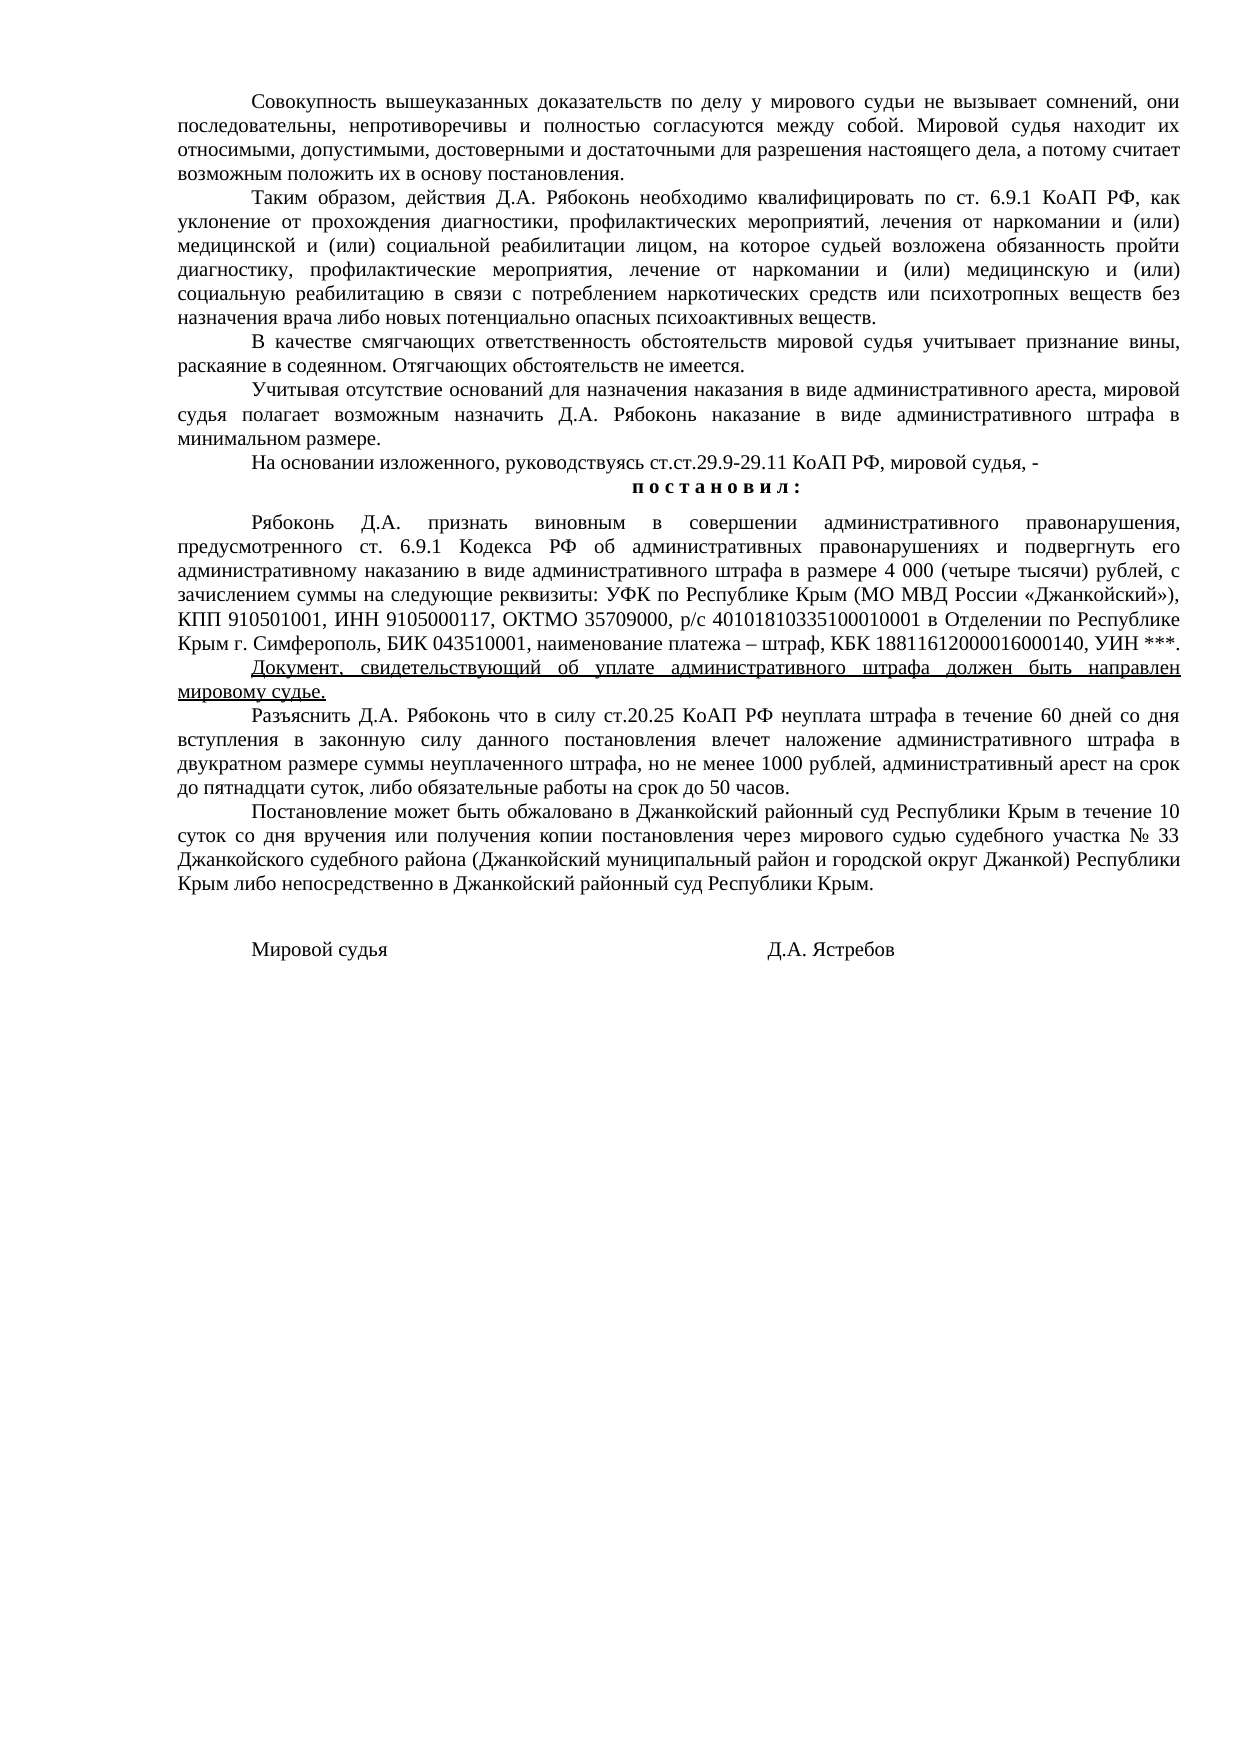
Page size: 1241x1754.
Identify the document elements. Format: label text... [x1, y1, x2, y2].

text Учитывая отсутствие оснований для назначения наказания в виде административного ареста, мировой судья полагает возможным назначить Д.А. Рябоконь наказание в виде административного штрафа в минимальном размере. [177, 377, 1181, 449]
text Постановление может быть обжаловано в Джанкойский районный суд Республики Крым в течение 10 суток со дня вручения или получения копии постановления через мирового судью судебного участка № 33 Джанкойского судебного района (Джанкойский муниципальный район и городской округ Джанкой) Республики Крым либо непосредственно в Джанкойский районный суд Республики Крым. [177, 799, 1181, 895]
text п о с т а н о в и л : [177, 474, 1181, 498]
text Документ, свидетельствующий об уплате административного штрафа должен быть направлен мировому судье. [177, 654, 1181, 703]
text Таким образом, действия Д.А. Рябоконь необходимо квалифицировать по ст. 6.9.1 КоАП РФ, как уклонение от прохождения диагностики, профилактических мероприятий, лечения от наркомании и (или) медицинской и (или) социальной реабилитации лицом, на которое судьей возложена обязанность пройти диагностику, профилактические мероприятия, лечение от наркомании и (или) медицинскую и (или) социальную реабилитацию в связи с потреблением наркотических средств или психотропных веществ без назначения врача либо новых потенциально опасных психоактивных веществ. [177, 185, 1181, 329]
text Разъяснить Д.А. Рябоконь что в силу ст.20.25 КоАП РФ неуплата штрафа в течение 60 дней со дня вступления в законную силу данного постановления влечет наложение административного штрафа в двукратном размере суммы неуплаченного штрафа, но не менее 1000 рублей, административный арест на срок до пятнадцати суток, либо обязательные работы на срок до 50 часов. [177, 703, 1181, 799]
text Рябоконь Д.А. признать виновным в совершении административного правонарушения, предусмотренного ст. 6.9.1 Кодекса РФ об административных правонарушениях и подвергнуть его административному наказанию в виде административного штрафа в размере 4 000 (четыре тысячи) рублей, с зачислением суммы на следующие реквизиты: УФК по Республике Крым (МО МВД России «Джанкойский»), КПП 910501001, ИНН 9105000117, ОКТМО 35709000, р/с 40101810335100010001 в Отделении по Республике Крым г. Симферополь, БИК 043510001, наименование платежа – штраф, КБК 18811612000016000140, УИН ***. [177, 510, 1181, 654]
text В качестве смягчающих ответственность обстоятельств мировой судья учитывает признание вины, раскаяние в содеянном. Отягчающих обстоятельств не имеется. [177, 329, 1181, 377]
text Мировой судья личная подпись Д.А. Ястребов [177, 936, 1181, 961]
text Совокупность вышеуказанных доказательств по делу у мирового судьи не вызывает сомнений, они последовательны, непротиворечивы и полностью согласуются между собой. Мировой судья находит их относимыми, допустимыми, достоверными и достаточными для разрешения настоящего дела, а потому считает возможным положить их в основу постановления. [177, 89, 1181, 185]
text На основании изложенного, руководствуясь ст.ст.29.9-29.11 КоАП РФ, мировой судья, - [177, 449, 1181, 474]
